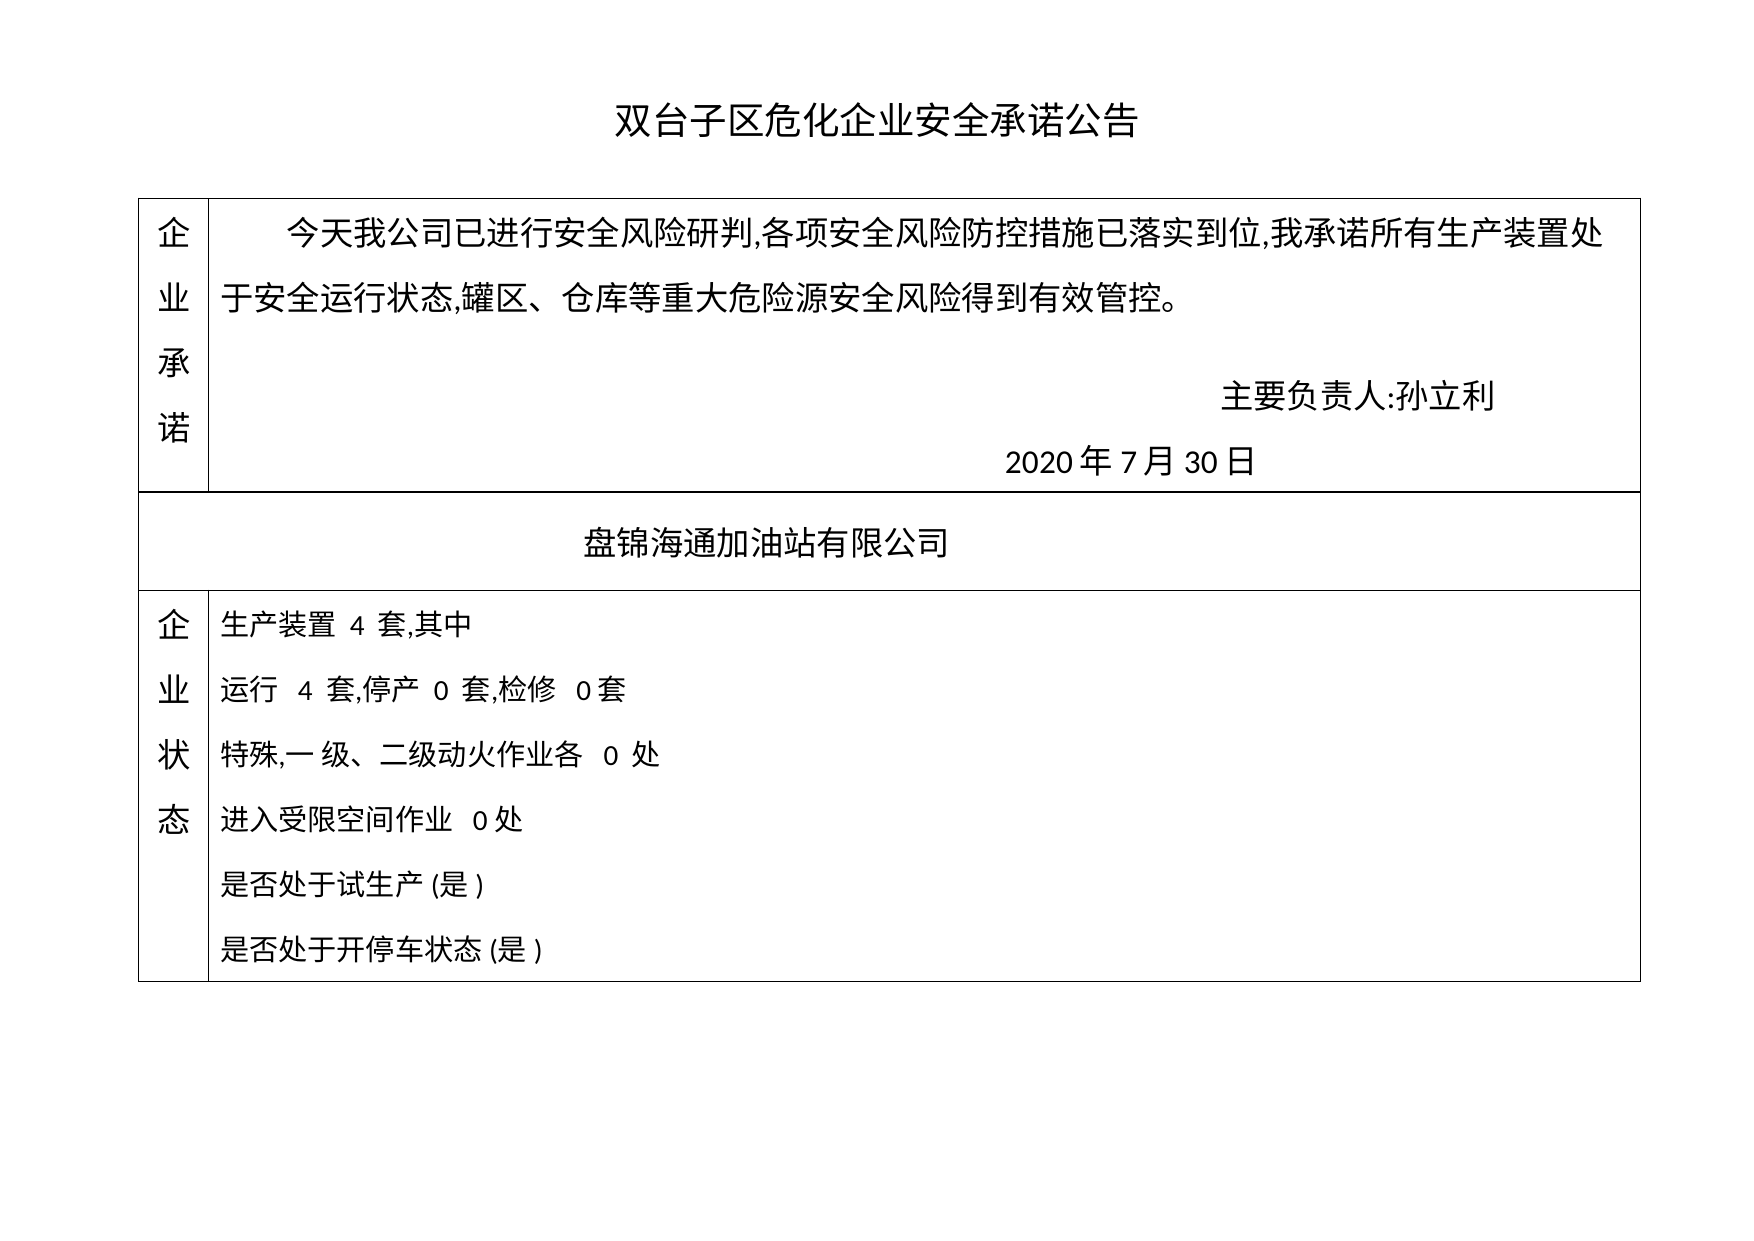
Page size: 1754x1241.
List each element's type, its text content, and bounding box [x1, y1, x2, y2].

table_cell 企业状态 [139, 591, 208, 981]
table_cell 今天我公司已进行安全风险研判,各项安全风险防控措施已落实到位,我承诺所有生产装置处于安全运行状态,罐区、仓库等重大危险源安全风险得到有效管控。 主要负责人:孙立利 2020年 7月30日 [209, 199, 1640, 491]
table_header 盘锦海通加油站有限公司 [139, 493, 1640, 589]
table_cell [209, 591, 1640, 981]
table_cell 企业承诺 [139, 199, 208, 491]
